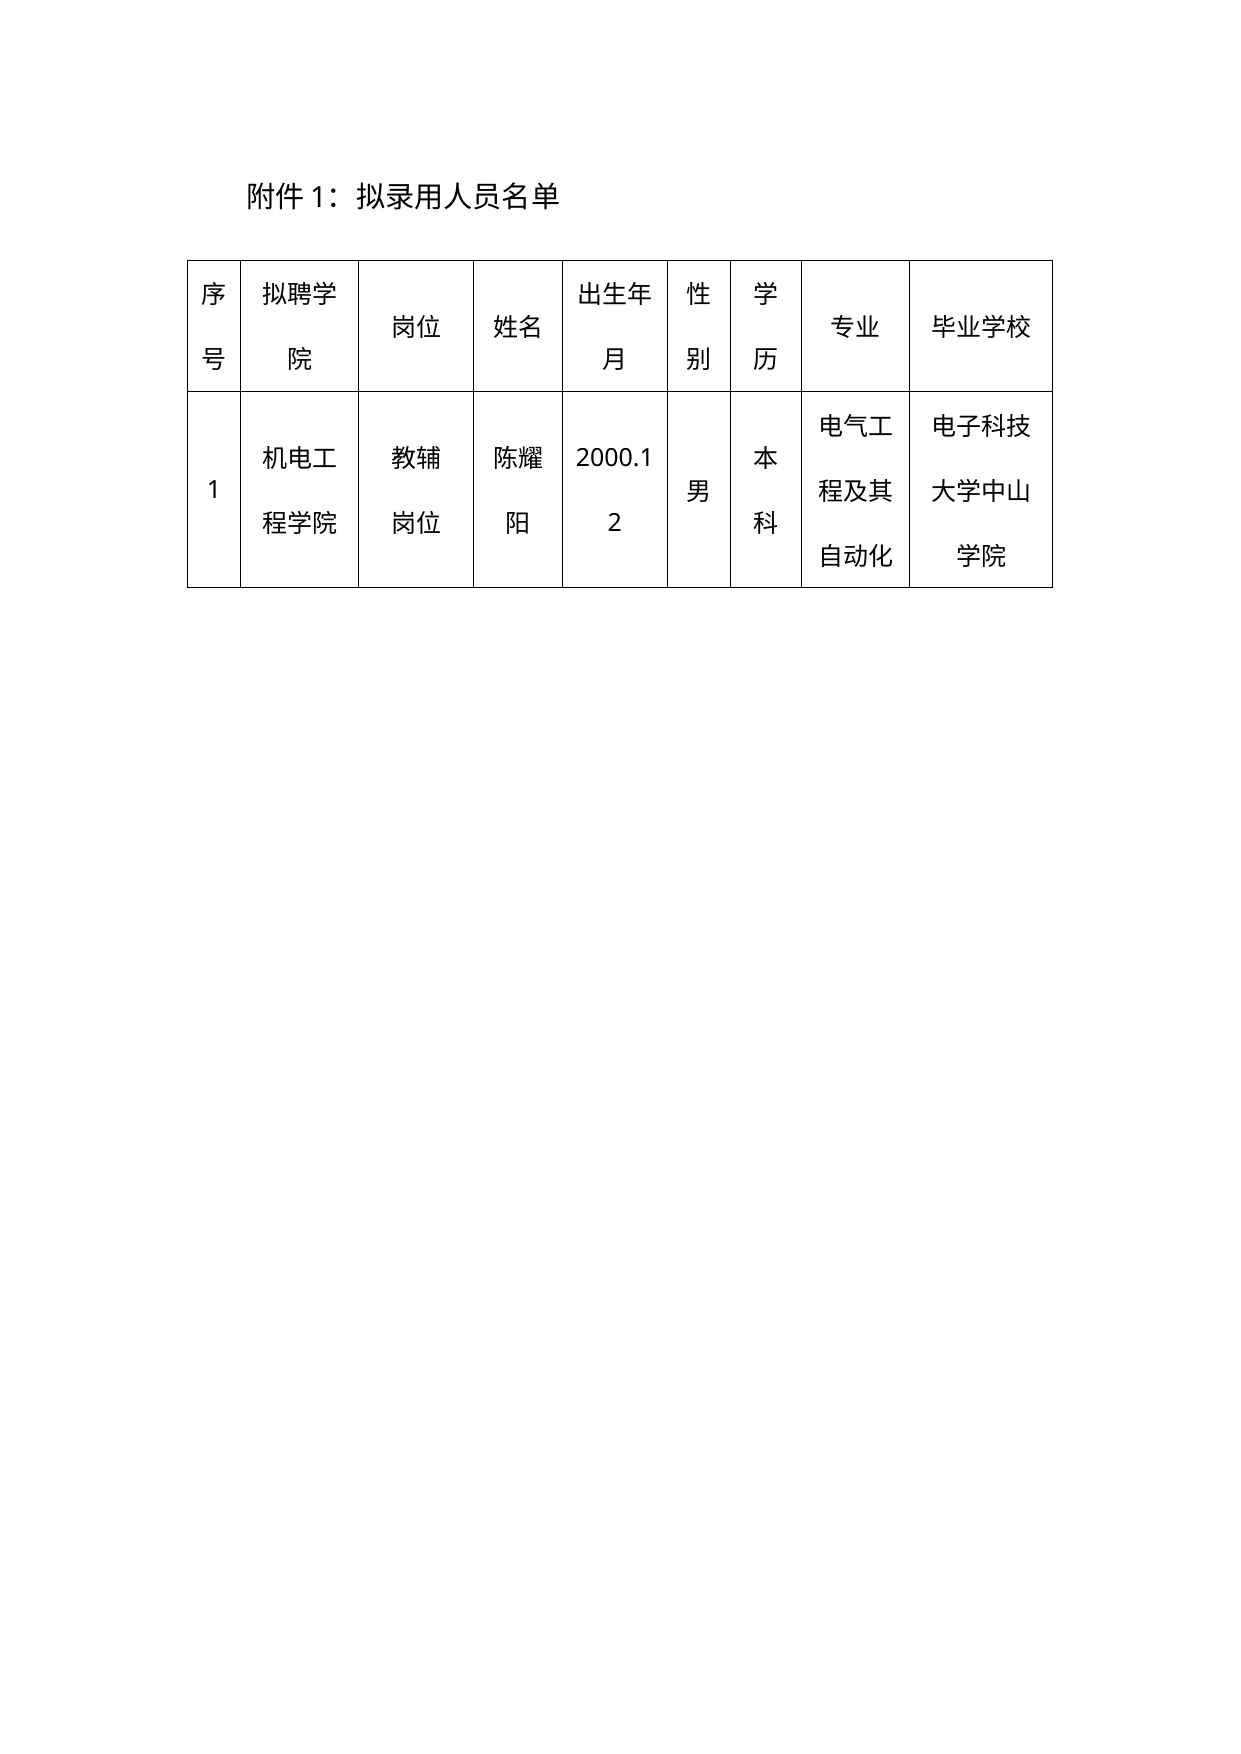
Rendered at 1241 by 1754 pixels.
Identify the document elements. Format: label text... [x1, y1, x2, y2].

table_cell 本科 [731, 392, 801, 587]
table_header 专业 [802, 261, 909, 391]
text 附件1：拟录用人员名单 [187, 162, 1053, 227]
table_cell 陈耀阳 [474, 392, 562, 587]
table_cell 教辅 岗位 [359, 392, 473, 587]
table_header 姓名 [474, 261, 562, 391]
table_header 学历 [731, 261, 801, 391]
table_header 出生年月 [563, 261, 667, 391]
table_header 拟聘学院 [241, 261, 358, 391]
table_cell 电气工程及其自动化 [802, 392, 909, 587]
table_header 岗位 [359, 261, 473, 391]
table_cell 机电工程学院 [241, 392, 358, 587]
table_cell 男 [668, 392, 730, 587]
table_cell 2000.12 [563, 392, 667, 587]
table_header 毕业学校 [910, 261, 1052, 391]
table_header 性别 [668, 261, 730, 391]
table_cell 1 [188, 392, 240, 587]
table_cell 电子科技大学中山学院 [910, 392, 1052, 587]
table_header 序号 [188, 261, 240, 391]
